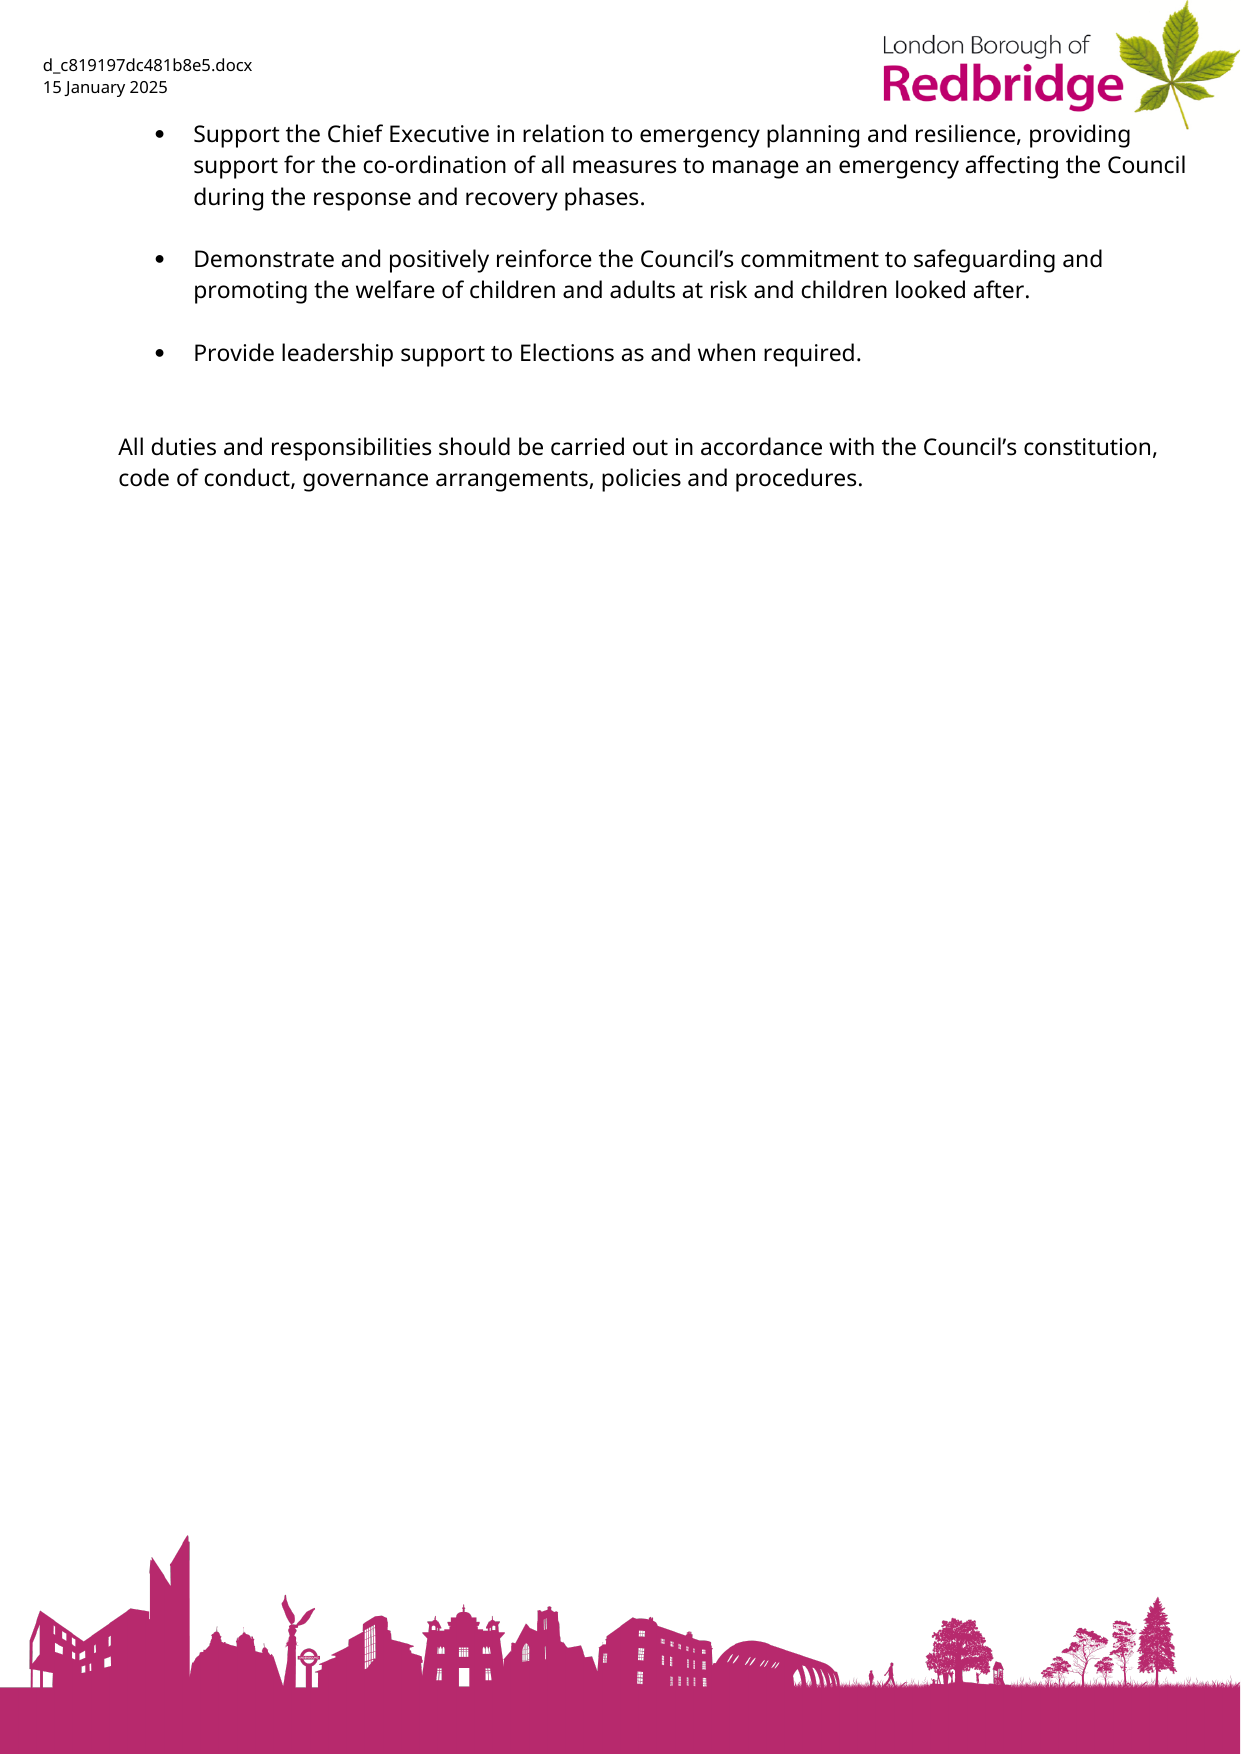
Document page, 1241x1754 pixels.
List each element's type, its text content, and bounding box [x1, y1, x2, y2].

text All duties and responsibilities should be carried out in accordance with the Council’s constitution, code of conduct, governance arrangements, policies and procedures. [118, 431, 1188, 493]
list Support the Chief Executive in relation to emergency planning and resilience, providing support for the co-ordination of all measures to manage an emergency affecting the Council during the response and recovery phases. [156, 118, 1188, 212]
picture [0, 1534, 1241, 1754]
picture [883, 0, 1241, 130]
list Provide leadership support to Elections as and when required. [156, 337, 1188, 368]
list Demonstrate and positively reinforce the Council’s commitment to safeguarding and promoting the welfare of children and adults at risk and children looked after. [156, 243, 1188, 306]
